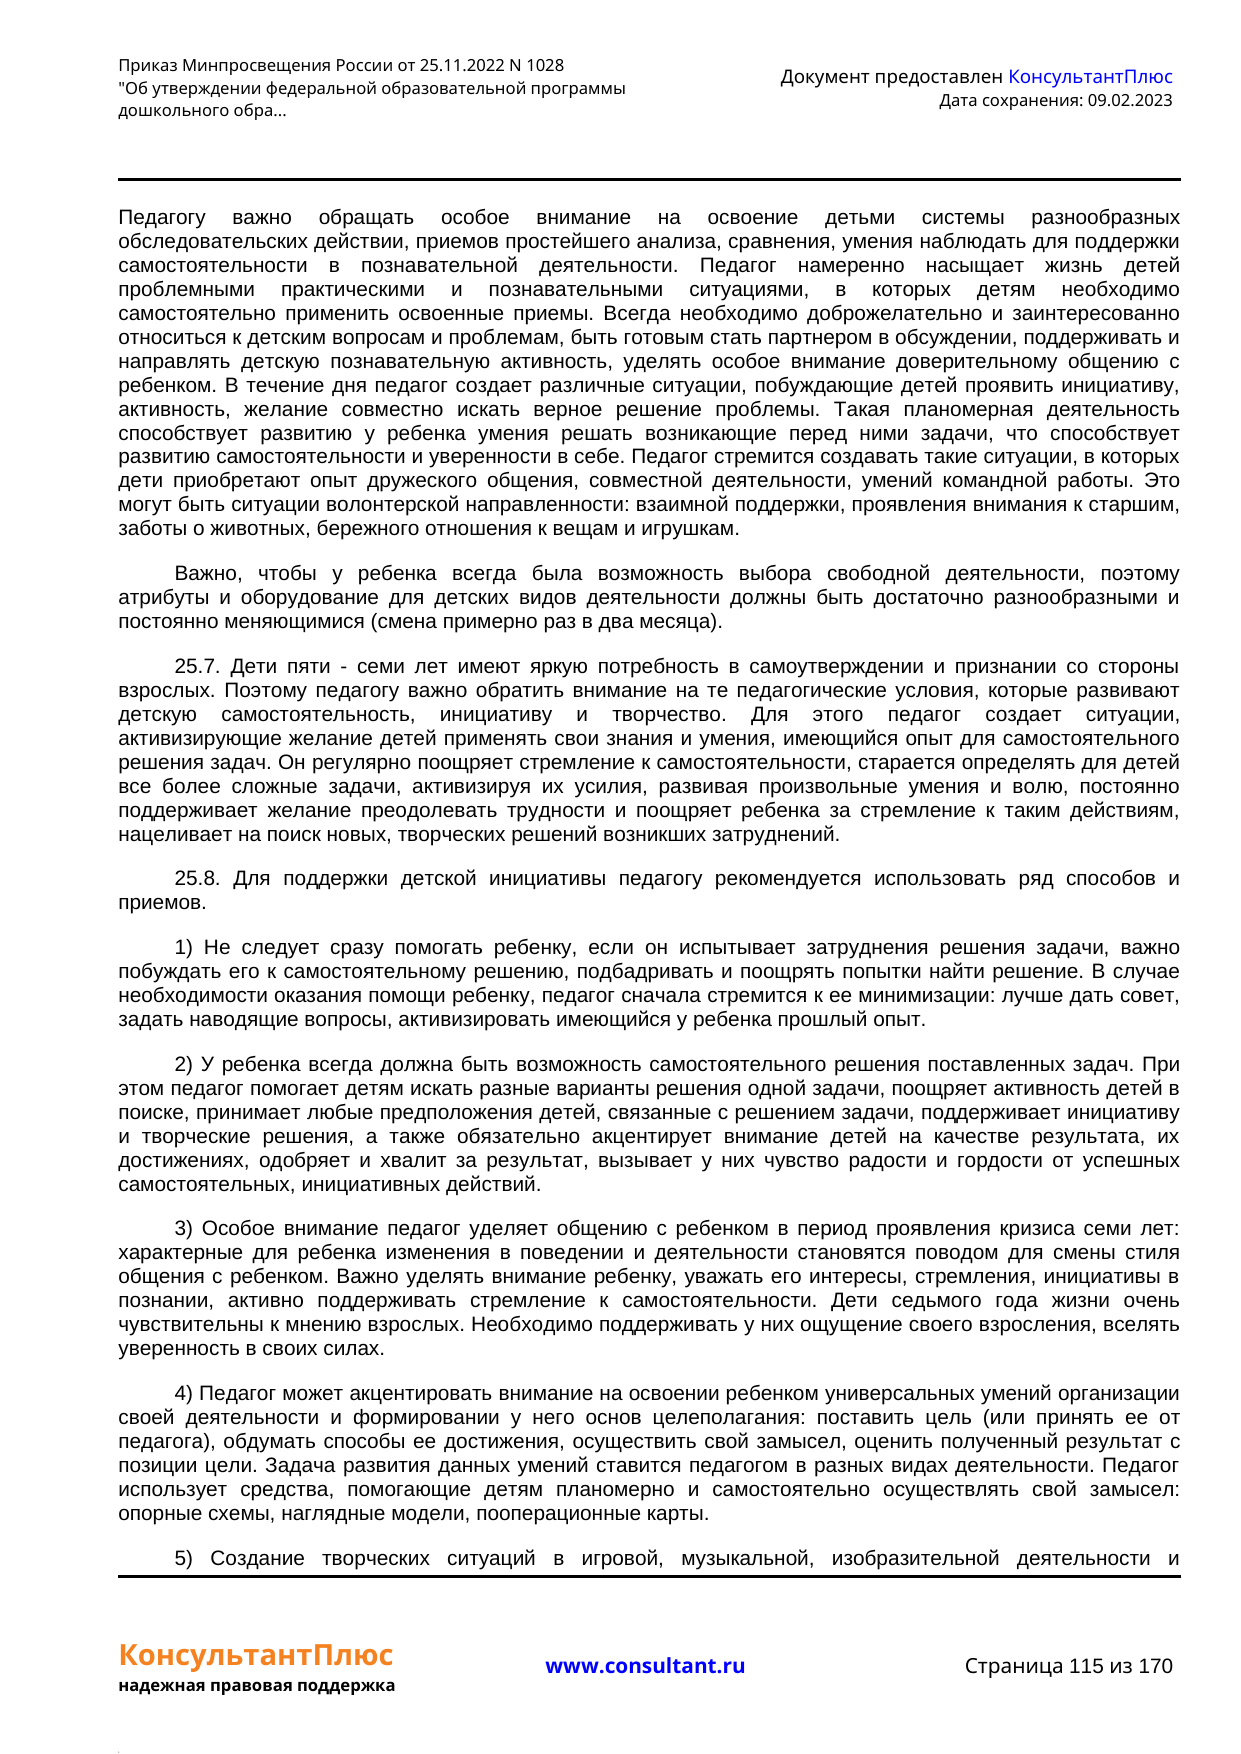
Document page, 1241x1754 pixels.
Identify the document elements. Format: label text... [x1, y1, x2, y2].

text 3) Особое внимание педагог уделяет общению с ребенком в период проявления кризиса семи лет: характерные для ребенка изменения в поведении и деятельности становятся поводом для смены стиля общения с ребенком. Важно уделять внимание ребенку, уважать его интересы, стремления, инициативы в познании, активно поддерживать стремление к самостоятельности. Дети седьмого года жизни очень чувствительны к мнению взрослых. Необходимо поддерживать у них ощущение своего взросления, вселять уверенность в своих силах. [118, 1216, 1181, 1360]
text 4) Педагог может акцентировать внимание на освоении ребенком универсальных умений организации своей деятельности и формировании у него основ целеполагания: поставить цель (или принять ее от педагога), обдумать способы ее достижения, осуществить свой замысел, оценить полученный результат с позиции цели. Задача развития данных умений ставится педагогом в разных видах деятельности. Педагог использует средства, помогающие детям планомерно и самостоятельно осуществлять свой замысел: опорные схемы, наглядные модели, пооперационные карты. [118, 1381, 1181, 1524]
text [118, 1545, 1181, 1569]
text Важно, чтобы у ребенка всегда была возможность выбора свободной деятельности, поэтому атрибуты и оборудование для детских видов деятельности должны быть достаточно разнообразными и постоянно меняющимися (смена примерно раз в два месяца). [118, 561, 1181, 633]
text 2) У ребенка всегда должна быть возможность самостоятельного решения поставленных задач. При этом педагог помогает детям искать разные варианты решения одной задачи, поощряет активность детей в поиске, принимает любые предположения детей, связанные с решением задачи, поддерживает инициативу и творческие решения, а также обязательно акцентирует внимание детей на качестве результата, их достижениях, одобряет и хвалит за результат, вызывает у них чувство радости и гордости от успешных самостоятельных, инициативных действий. [118, 1052, 1181, 1195]
text 25.8. Для поддержки детской инициативы педагогу рекомендуется использовать ряд способов и приемов. [118, 866, 1181, 914]
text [118, 205, 1181, 540]
text 25.7. Дети пяти - семи лет имеют яркую потребность в самоутверждении и признании со стороны взрослых. Поэтому педагогу важно обратить внимание на те педагогические условия, которые развивают детскую самостоятельность, инициативу и творчество. Для этого педагог создает ситуации, активизирующие желание детей применять свои знания и умения, имеющийся опыт для самостоятельного решения задач. Он регулярно поощряет стремление к самостоятельности, старается определять для детей все более сложные задачи, активизируя их усилия, развивая произвольные умения и волю, постоянно поддерживает желание преодолевать трудности и поощряет ребенка за стремление к таким действиям, нацеливает на поиск новых, творческих решений возникших затруднений. [118, 654, 1181, 845]
text 1) Не следует сразу помогать ребенку, если он испытывает затруднения решения задачи, важно побуждать его к самостоятельному решению, подбадривать и поощрять попытки найти решение. В случае необходимости оказания помощи ребенку, педагог сначала стремится к ее минимизации: лучше дать совет, задать наводящие вопросы, активизировать имеющийся у ребенка прошлый опыт. [118, 935, 1181, 1031]
